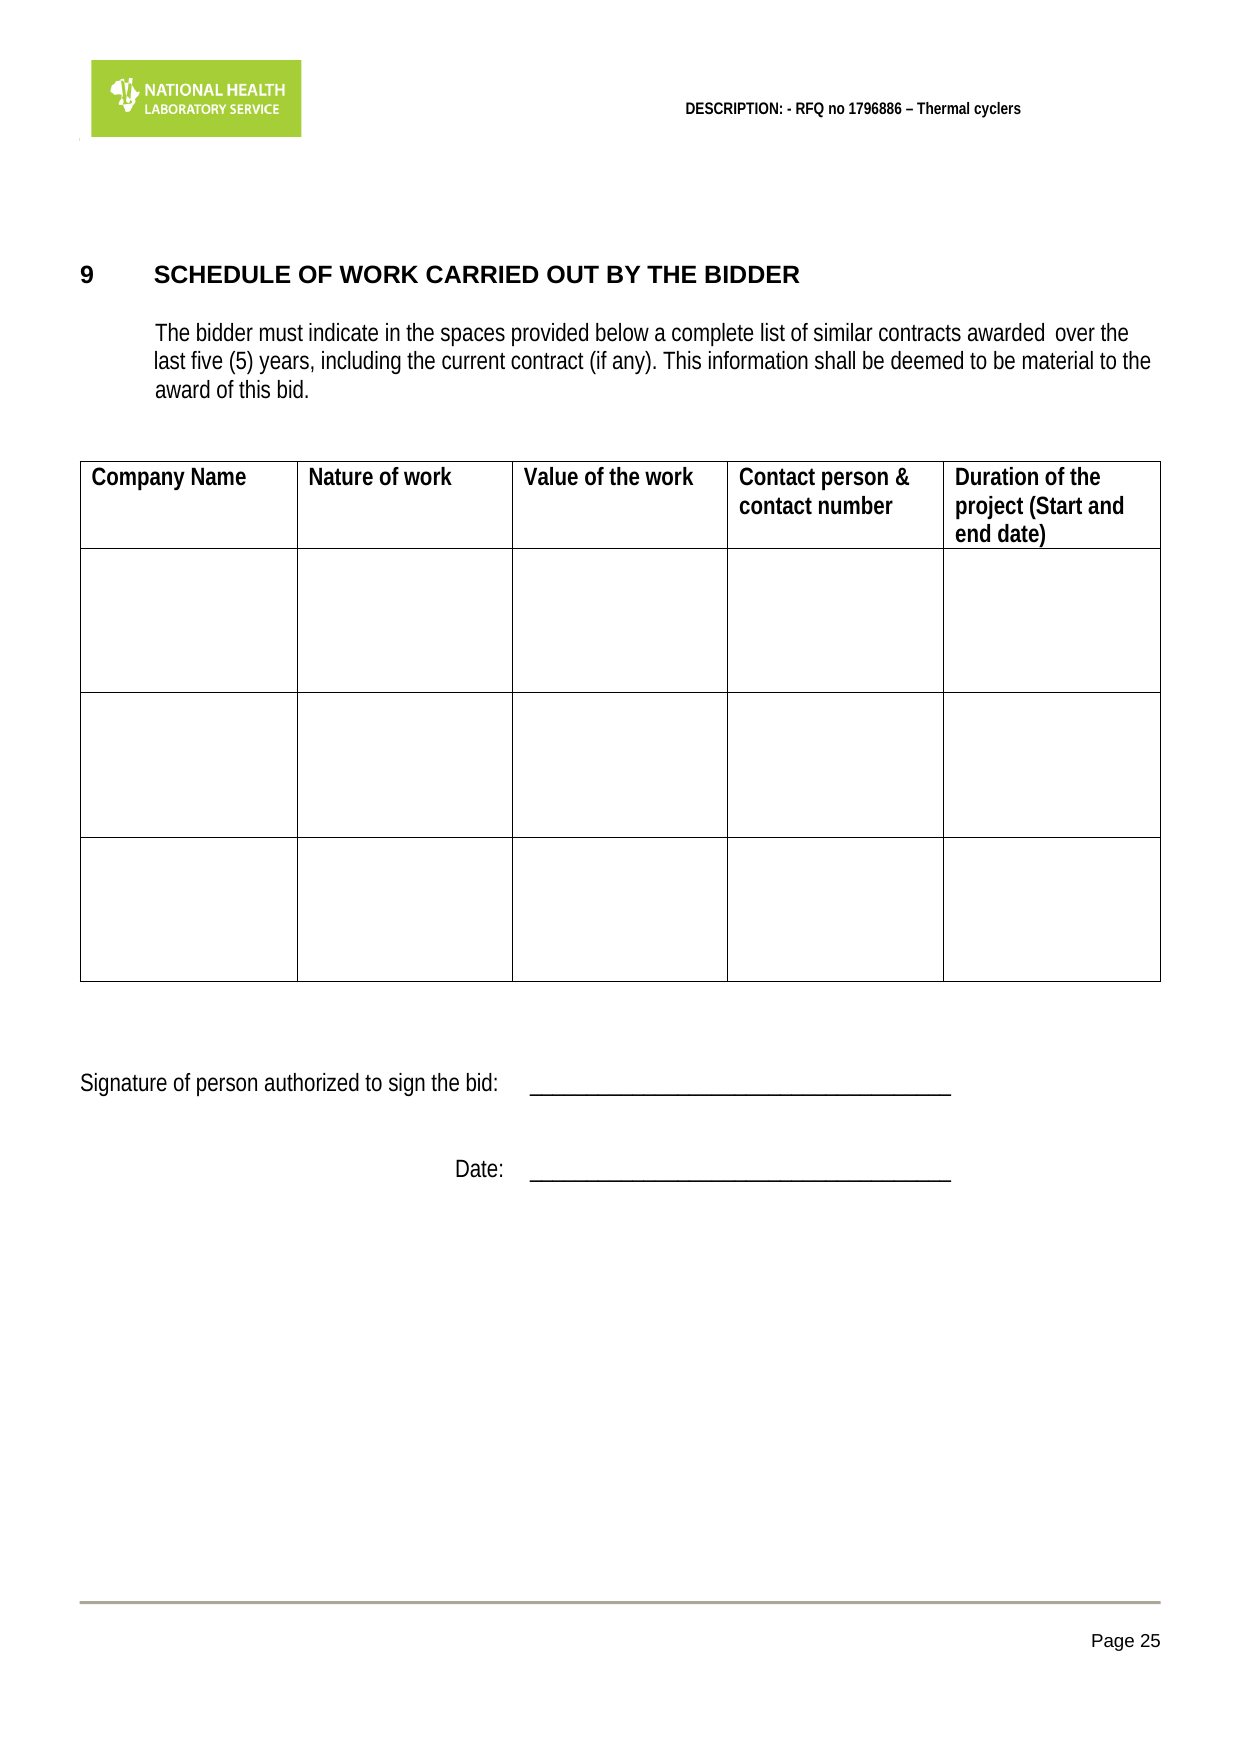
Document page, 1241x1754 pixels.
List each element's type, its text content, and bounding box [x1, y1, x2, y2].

table_cell [944, 549, 1160, 692]
table_cell [298, 693, 512, 837]
table_cell [81, 838, 297, 981]
table_cell [728, 838, 943, 981]
picture [91, 60, 302, 137]
table_cell [513, 693, 727, 837]
text Signature of person authorized to sign the bid: _____________________________________ [80, 1068, 1161, 1097]
table_cell [81, 693, 297, 837]
subtitle SCHEDULE OF WORK CARRIED OUT BY THE BIDDER [80, 260, 1161, 289]
table_cell [944, 693, 1160, 837]
table_header Value of the work [513, 462, 727, 548]
table_cell [728, 549, 943, 692]
table_header Company Name [81, 462, 297, 548]
table_cell [944, 838, 1160, 981]
table_header Duration of the project (Start and end date) [944, 462, 1160, 548]
table_cell [81, 549, 297, 692]
table_cell [298, 838, 512, 981]
text The bidder must indicate in the spaces provided below a complete list of similar contracts awarded over the last five (5) years, including the current contract (if any). This information shall be deemed to be material to the award of this bid. [153, 318, 1161, 403]
table_cell [513, 838, 727, 981]
table_cell [728, 693, 943, 837]
table_header Nature of work [298, 462, 512, 548]
text Date: _____________________________________ [80, 1154, 1161, 1183]
table_cell [298, 549, 512, 692]
table_header Contact person & contact number [728, 462, 943, 548]
table_cell [513, 549, 727, 692]
